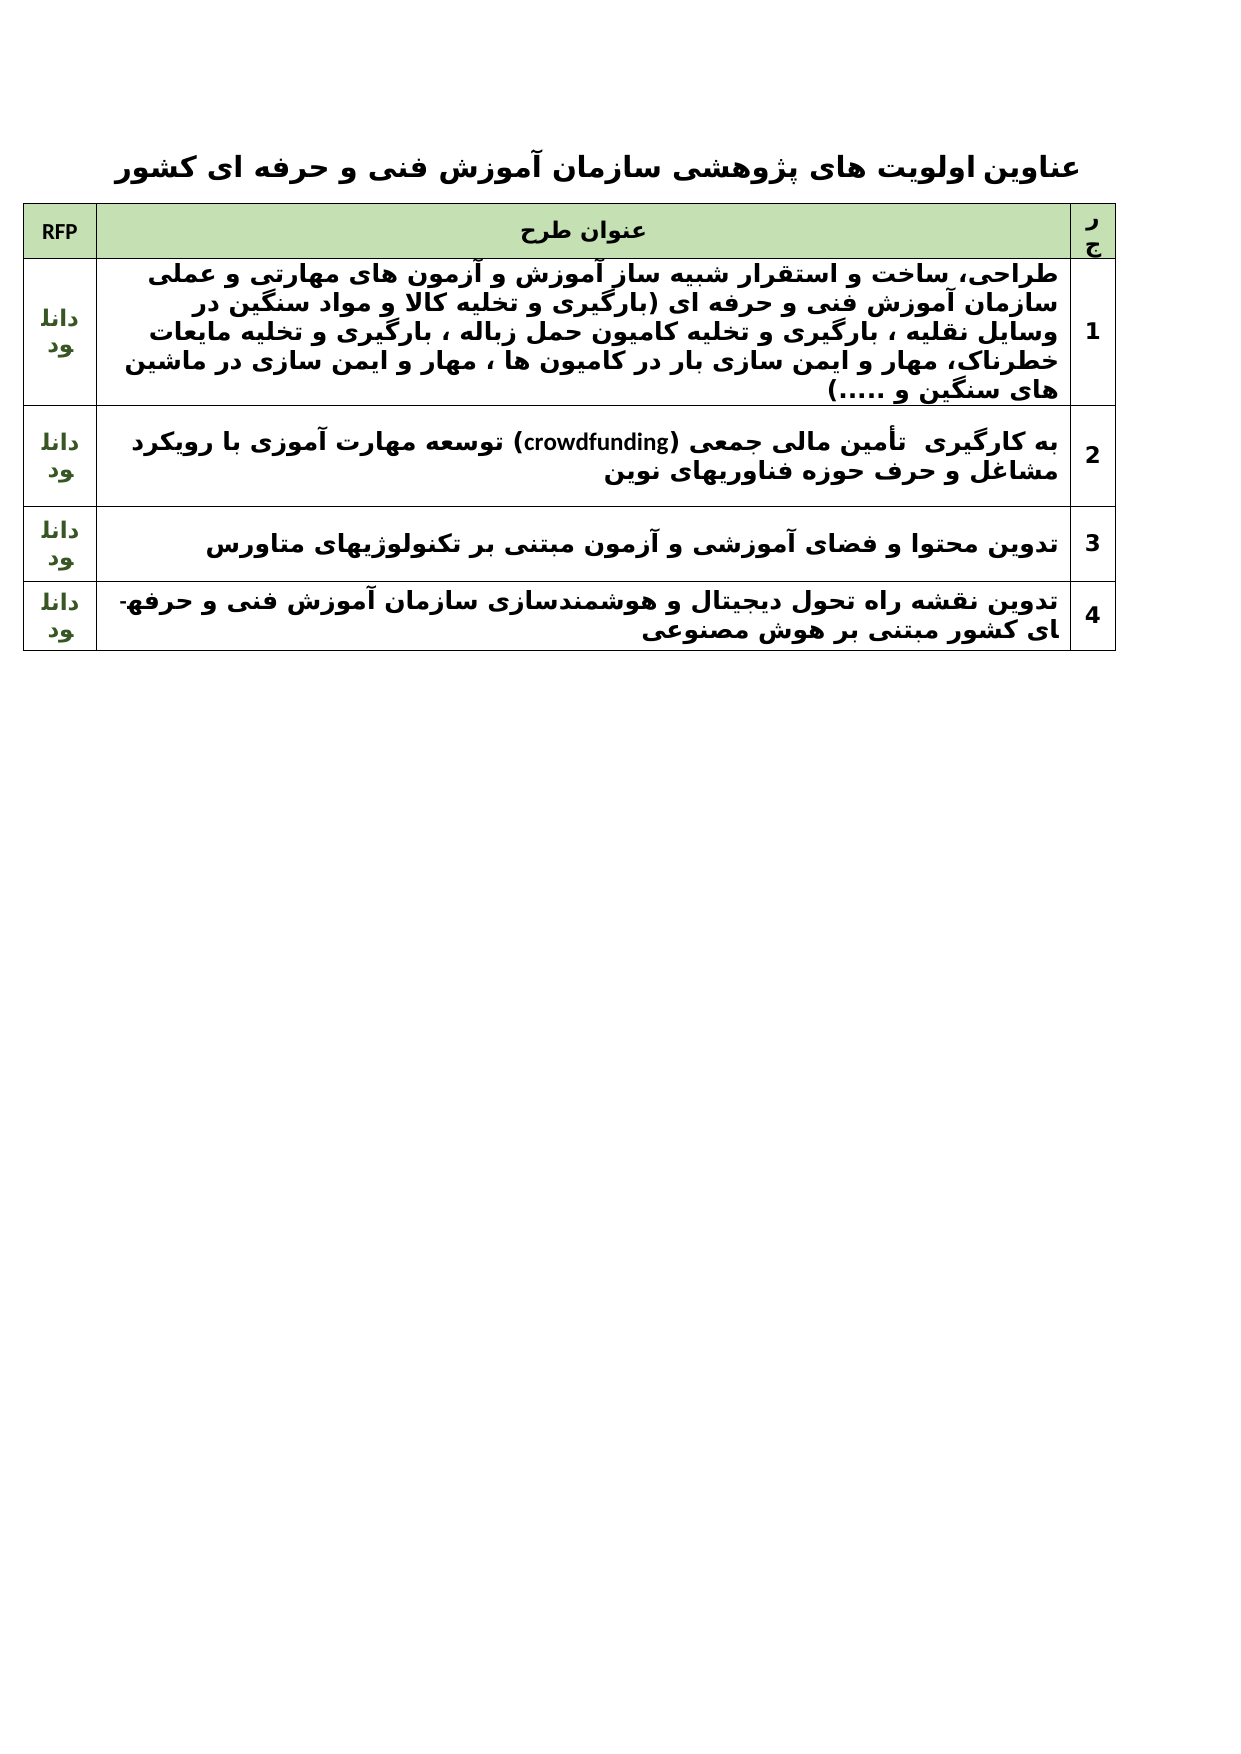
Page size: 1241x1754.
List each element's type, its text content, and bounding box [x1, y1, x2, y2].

text عناوین اولویت های پژوهشی سازمان آموزش فنی و حرفه ای کشور [29, 150, 1166, 184]
table_cell دانلود [24, 582, 96, 650]
table_cell دانلود [24, 259, 96, 404]
table_header رج [1071, 204, 1115, 258]
table_header RFP [24, 204, 96, 258]
table_cell تدوین نقشه راه تحول دیجیتال و هوشمندسازی سازمان آموزش فنی و حرفهای کشور مبتنی بر هوش مصنوعی [97, 582, 1070, 650]
table_cell طراحی، ساخت و استقرار شبیه ساز آموزش و آزمون های مهارتی و عملی سازمان آموزش فنی و حرفه ای (بارگیری و تخلیه کالا و مواد سنگین در وسایل نقلیه ، بارگیری و تخلیه کامیون حمل زباله ، بارگیری و تخلیه مایعات خطرناک، مهار و ایمن سازی بار در کامیون ها ، مهار و ایمن سازی در ماشین های سنگین و .....) [97, 259, 1070, 404]
table_cell دانلود [24, 406, 96, 506]
table_cell به کارگیری تأمین مالی جمعی (crowdfunding) توسعه مهارت آموزی با رویکرد مشاغل و حرف حوزه فناوریهای نوین [97, 406, 1070, 506]
table_cell 2 [1071, 406, 1115, 506]
table_cell 3 [1071, 507, 1115, 581]
table_header عنوان طرح [97, 204, 1070, 258]
table_cell دانلود [24, 507, 96, 581]
table_cell 4 [1071, 582, 1115, 650]
table_cell 1 [1071, 259, 1115, 404]
table_cell تدوین محتوا و فضای آموزشی و آزمون مبتنی بر تکنولوژیهای متاورس [97, 507, 1070, 581]
